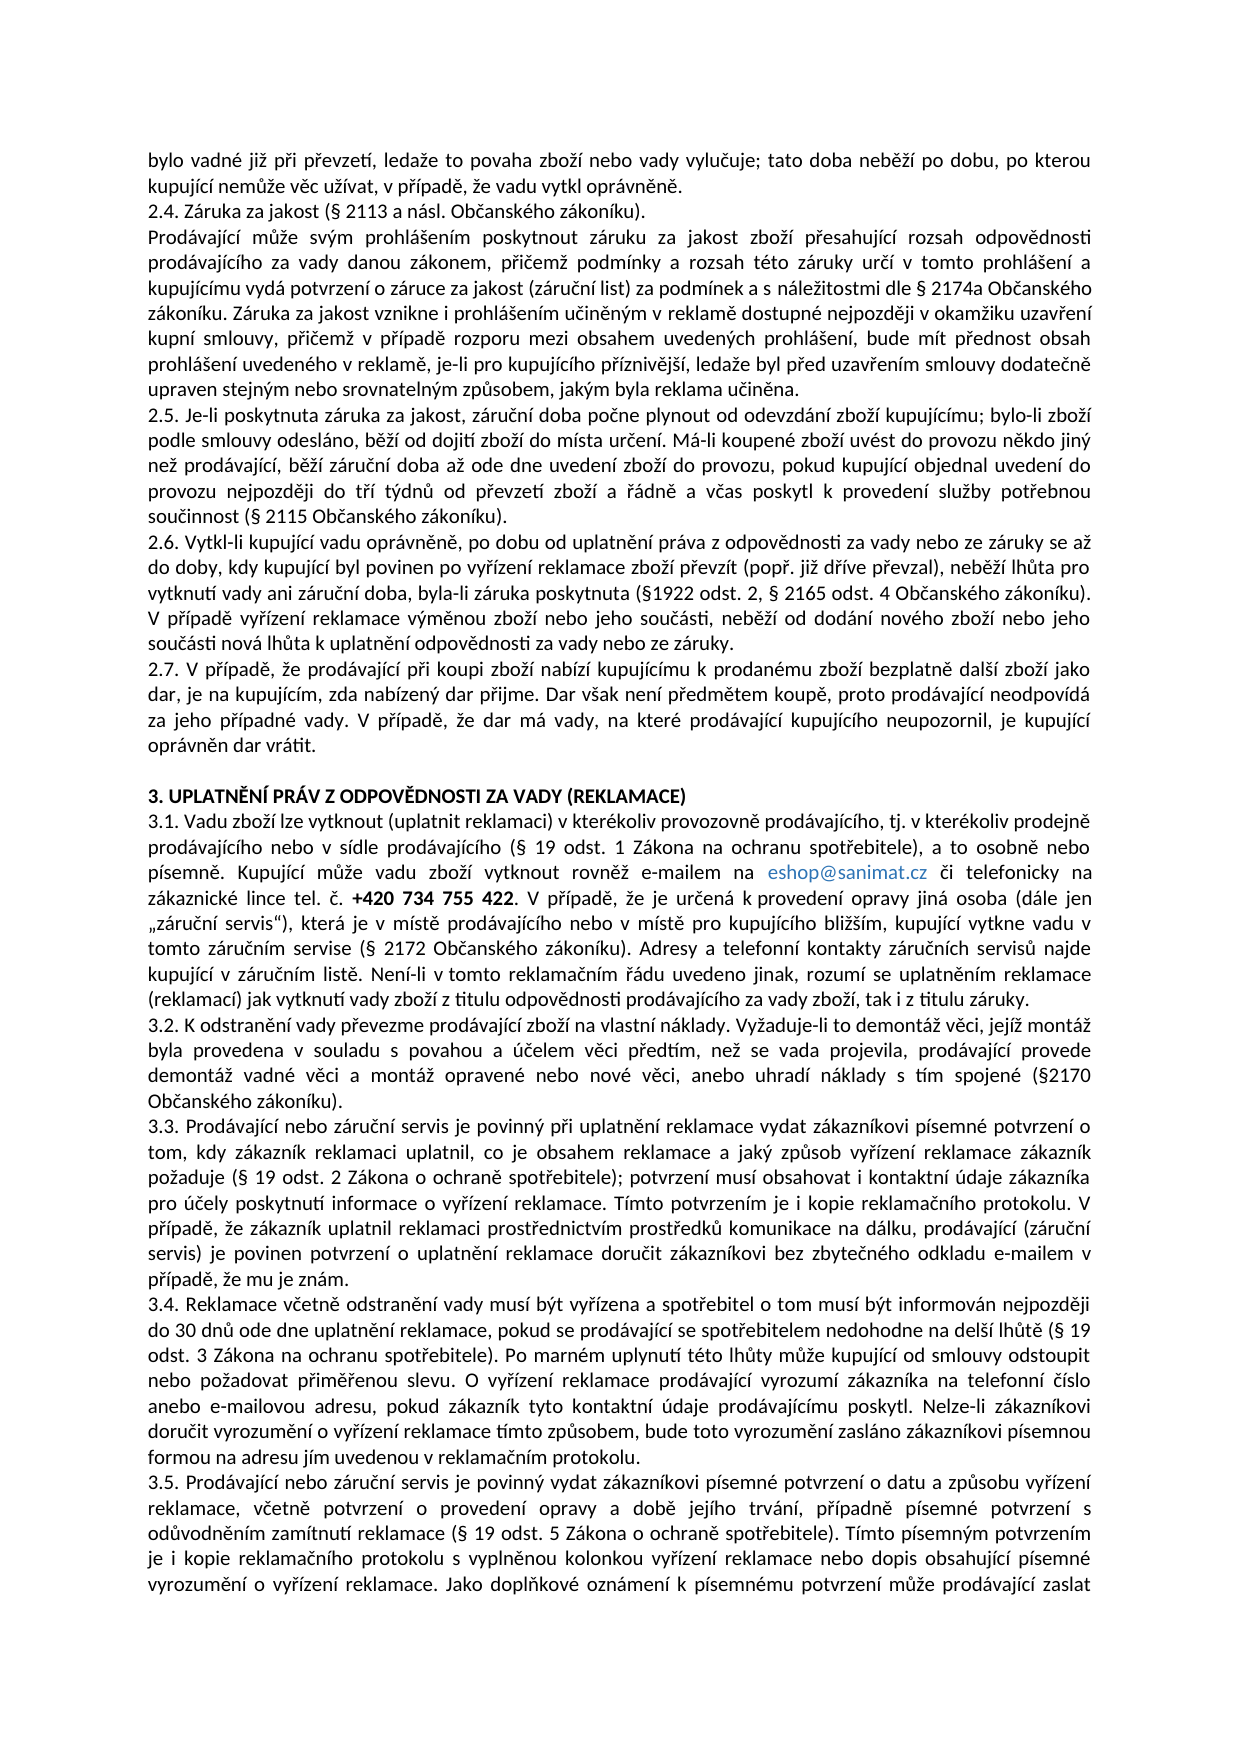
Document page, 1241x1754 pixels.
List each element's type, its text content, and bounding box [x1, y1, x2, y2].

text 3. UPLATNĚNÍ PRÁV Z ODPOVĚDNOSTI ZA VADY (REKLAMACE) [148, 783, 1093, 808]
text 3.2. K odstranění vady převezme prodávající zboží na vlastní náklady. Vyžaduje-li to demontáž věci, jejíž montáž byla provedena v souladu s povahou a účelem věci předtím, než se vada projevila, prodávající provede demontáž vadné věci a montáž opravené nebo nové věci, anebo uhradí náklady s tím spojené (§2170 Občanského zákoníku). [148, 1012, 1093, 1113]
text 3.3. Prodávající nebo záruční servis je povinný při uplatnění reklamace vydat zákazníkovi písemné potvrzení o tom, kdy zákazník reklamaci uplatnil, co je obsahem reklamace a jaký způsob vyřízení reklamace zákazník požaduje (§ 19 odst. 2 Zákona o ochraně spotřebitele); potvrzení musí obsahovat i kontaktní údaje zákazníka pro účely poskytnutí informace o vyřízení reklamace. Tímto potvrzením je i kopie reklamačního protokolu. V případě, že zákazník uplatnil reklamaci prostřednictvím prostředků komunikace na dálku, prodávající (záruční servis) je povinen potvrzení o uplatnění reklamace doručit zákazníkovi bez zbytečného odkladu e-mailem v případě, že mu je znám. [148, 1113, 1093, 1291]
text 2.7. V případě, že prodávající při koupi zboží nabízí kupujícímu k prodanému zboží bezplatně další zboží jako dar, je na kupujícím, zda nabízený dar přijme. Dar však není předmětem koupě, proto prodávající neodpovídá za jeho případné vady. V případě, že dar má vady, na které prodávající kupujícího neupozornil, je kupující oprávněn dar vrátit. [148, 656, 1093, 758]
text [148, 148, 1093, 198]
text 2.5. Je-li poskytnuta záruka za jakost, záruční doba počne plynout od odevzdání zboží kupujícímu; bylo-li zboží podle smlouvy odesláno, běží od dojití zboží do místa určení. Má-li koupené zboží uvést do provozu někdo jiný než prodávající, běží záruční doba až ode dne uvedení zboží do provozu, pokud kupující objednal uvedení do provozu nejpozději do tří týdnů od převzetí zboží a řádně a včas poskytl k provedení služby potřebnou součinnost (§ 2115 Občanského zákoníku). [148, 402, 1093, 529]
text 2.4. Záruka za jakost (§ 2113 a násl. Občanského zákoníku). [148, 198, 1093, 224]
text 3.1. Vadu zboží lze vytknout (uplatnit reklamaci) v kterékoliv provozovně prodávajícího, tj. v kterékoliv prodejně prodávajícího nebo v sídle prodávajícího (§ 19 odst. 1 Zákona na ochranu spotřebitele), a to osobně nebo písemně. Kupující může vadu zboží vytknout rovněž e-mailem na eshop@sanimat.cz či telefonicky na zákaznické lince tel. č. +420 734 755 422. V případě, že je určená k provedení opravy jiná osoba (dále jen „záruční servis“), která je v místě prodávajícího nebo v místě pro kupujícího bližším, kupující vytkne vadu v tomto záručním servise (§ 2172 Občanského zákoníku). Adresy a telefonní kontakty záručních servisů najde kupující v záručním listě. Není-li v tomto reklamačním řádu uvedeno jinak, rozumí se uplatněním reklamace (reklamací) jak vytknutí vady zboží z titulu odpovědnosti prodávajícího za vady zboží, tak i z titulu záruky. [148, 808, 1093, 1012]
text Prodávající může svým prohlášením poskytnout záruku za jakost zboží přesahující rozsah odpovědnosti prodávajícího za vady danou zákonem, přičemž podmínky a rozsah této záruky určí v tomto prohlášení a kupujícímu vydá potvrzení o záruce za jakost (záruční list) za podmínek a s náležitostmi dle § 2174a Občanského zákoníku. Záruka za jakost vznikne i prohlášením učiněným v reklamě dostupné nejpozději v okamžiku uzavření kupní smlouvy, přičemž v případě rozporu mezi obsahem uvedených prohlášení, bude mít přednost obsah prohlášení uvedeného v reklamě, je-li pro kupujícího příznivější, ledaže byl před uzavřením smlouvy dodatečně upraven stejným nebo srovnatelným způsobem, jakým byla reklama učiněna. [148, 224, 1093, 402]
text 3.4. Reklamace včetně odstranění vady musí být vyřízena a spotřebitel o tom musí být informován nejpozději do 30 dnů ode dne uplatnění reklamace, pokud se prodávající se spotřebitelem nedohodne na delší lhůtě (§ 19 odst. 3 Zákona na ochranu spotřebitele). Po marném uplynutí této lhůty může kupující od smlouvy odstoupit nebo požadovat přiměřenou slevu. O vyřízení reklamace prodávající vyrozumí zákazníka na telefonní číslo anebo e-mailovou adresu, pokud zákazník tyto kontaktní údaje prodávajícímu poskytl. Nelze-li zákazníkovi doručit vyrozumění o vyřízení reklamace tímto způsobem, bude toto vyrozumění zasláno zákazníkovi písemnou formou na adresu jím uvedenou v reklamačním protokolu. [148, 1291, 1093, 1469]
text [148, 1469, 1093, 1596]
text 2.6. Vytkl-li kupující vadu oprávněně, po dobu od uplatnění práva z odpovědnosti za vady nebo ze záruky se až do doby, kdy kupující byl povinen po vyřízení reklamace zboží převzít (popř. již dříve převzal), neběží lhůta pro vytknutí vady ani záruční doba, byla-li záruka poskytnuta (§1922 odst. 2, § 2165 odst. 4 Občanského zákoníku). V případě vyřízení reklamace výměnou zboží nebo jeho součásti, neběží od dodání nového zboží nebo jeho součásti nová lhůta k uplatnění odpovědnosti za vady nebo ze záruky. [148, 529, 1093, 656]
